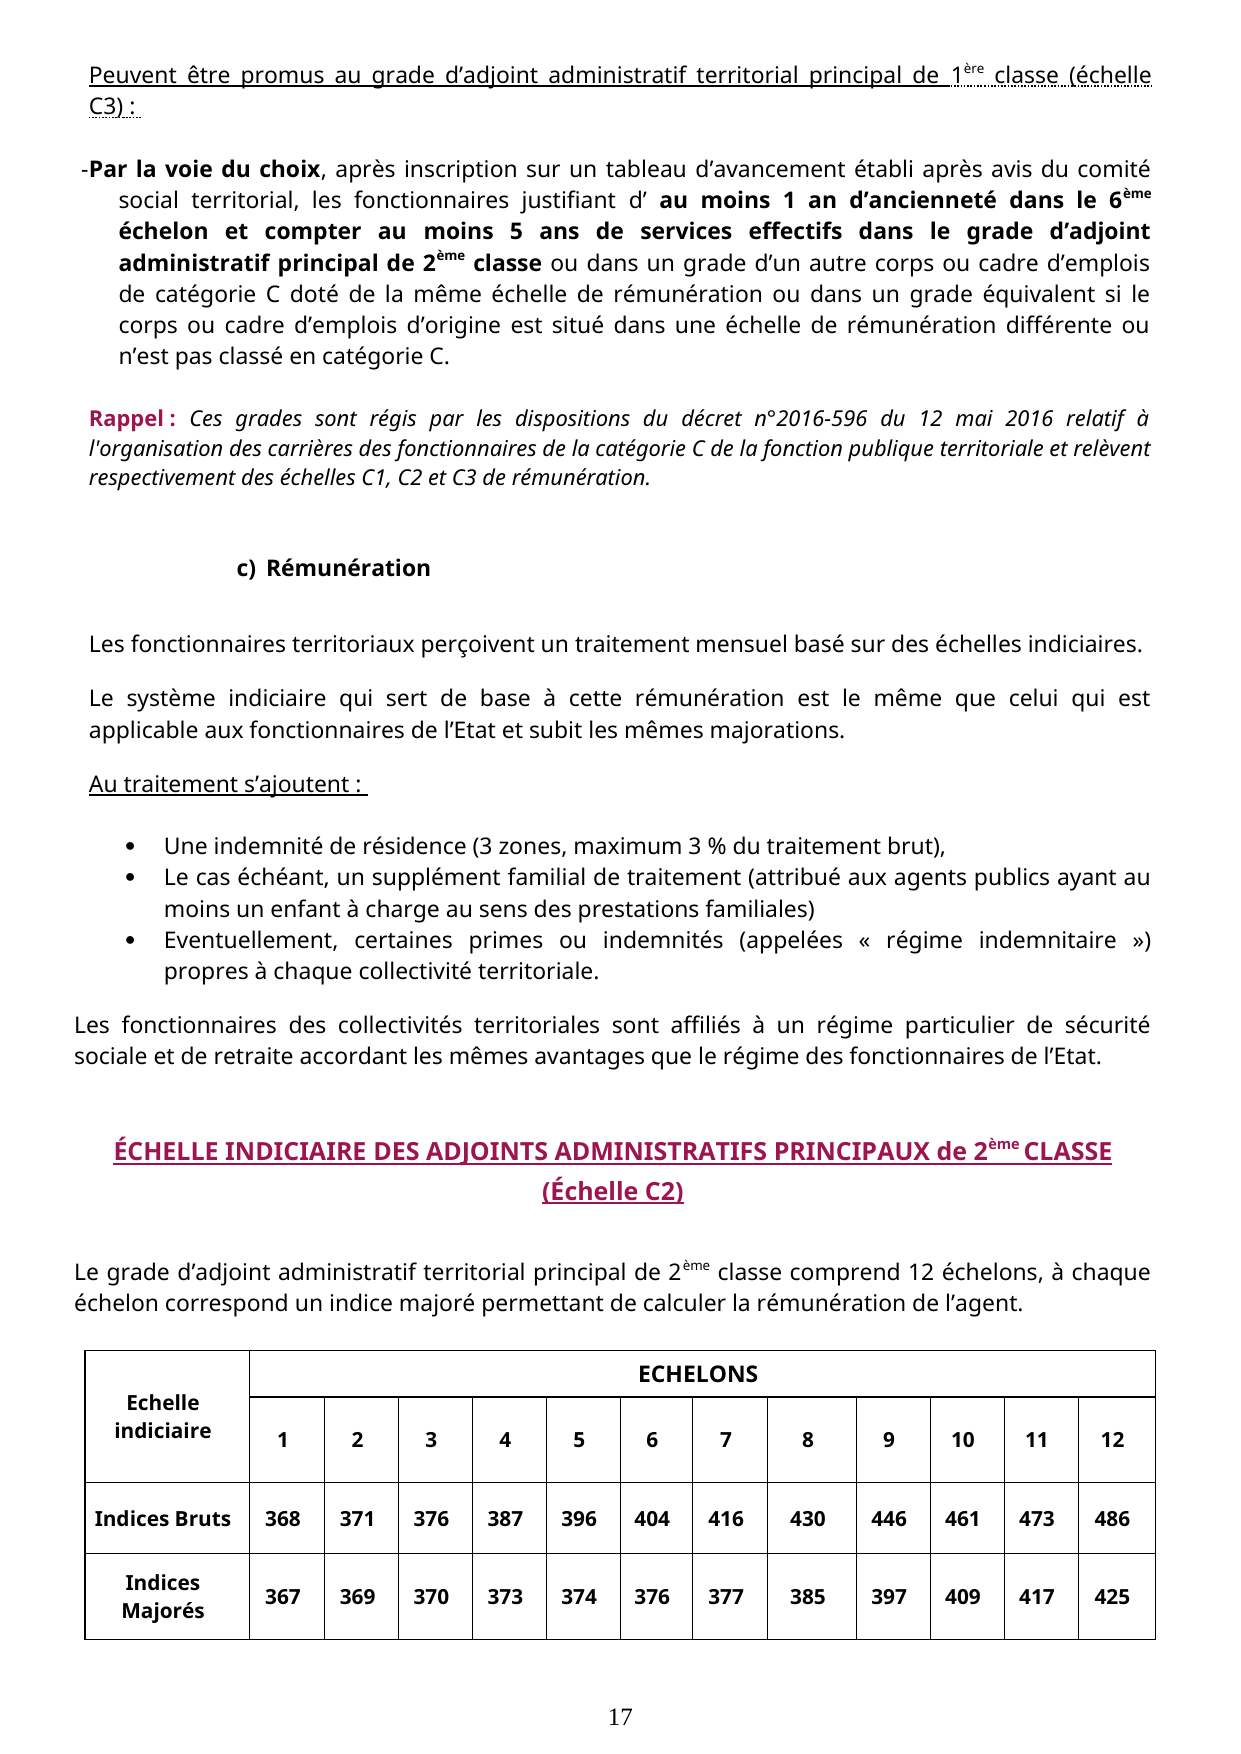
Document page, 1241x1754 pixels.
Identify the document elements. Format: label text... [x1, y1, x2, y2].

table_header ECHELONS [250, 1351, 1155, 1396]
text ÉCHELLE INDICIAIRE DES ADJOINTS ADMINISTRATIFS PRINCIPAUX de 2ème CLASSE (Échelle C2) [74, 1134, 1152, 1207]
text Au traitement s’ajoutent : [89, 768, 1152, 799]
table_cell Indices Bruts [86, 1483, 249, 1553]
table_cell 10 [931, 1398, 1004, 1482]
table_cell 461 [931, 1483, 1004, 1553]
table_cell 11 [1005, 1398, 1078, 1482]
table_cell 446 [857, 1483, 930, 1553]
table_header Echelle indiciaire [86, 1351, 249, 1482]
table_cell 486 [1079, 1483, 1155, 1553]
table_cell 376 [399, 1483, 472, 1553]
text Les fonctionnaires territoriaux perçoivent un traitement mensuel basé sur des échelles indiciaires. [89, 628, 1152, 660]
list Le cas échéant, un supplément familial de traitement (attribué aux agents publics ayant au moins un enfant à charge au sens des prestations familiales) [126, 861, 1152, 924]
table_cell 397 [857, 1554, 930, 1638]
list Rémunération [236, 552, 1152, 583]
table_cell 373 [473, 1554, 546, 1638]
table_cell 473 [1005, 1483, 1078, 1553]
table_cell 1 [250, 1398, 324, 1482]
table_cell 417 [1005, 1554, 1078, 1638]
table_cell 2 [325, 1398, 398, 1482]
table_cell 430 [768, 1483, 856, 1553]
table_cell 416 [693, 1483, 767, 1553]
table_cell 367 [250, 1554, 324, 1638]
list Eventuellement, certaines primes ou indemnités (appelées « régime indemnitaire ») propres à chaque collectivité territoriale. [126, 924, 1152, 986]
text Le système indiciaire qui sert de base à cette rémunération est le même que celui qui est applicable aux fonctionnaires de l’Etat et subit les mêmes majorations. [89, 682, 1152, 745]
table_cell 370 [399, 1554, 472, 1638]
table_cell 8 [768, 1398, 856, 1482]
table_cell 376 [621, 1554, 692, 1638]
table_cell 371 [325, 1483, 398, 1553]
text Peuvent être promus au grade d’adjoint administratif territorial principal de 1ère classe (échelle C3) : [89, 59, 1152, 122]
table_cell 9 [857, 1398, 930, 1482]
table_cell 385 [768, 1554, 856, 1638]
table_cell 374 [547, 1554, 620, 1638]
list Rappel : Ces grades sont régis par les dispositions du décret n°2016-596 du 12 mai 2016 relatif à l'organisation des carrières des fonctionnaires de la catégorie C de la fonction publique territoriale et relèvent respectivement des échelles C1, C2 et C3 de rémunération. [89, 403, 1152, 492]
table_cell 369 [325, 1554, 398, 1638]
table_cell 425 [1079, 1554, 1155, 1638]
table_cell 5 [547, 1398, 620, 1482]
list Une indemnité de résidence (3 zones, maximum 3 % du traitement brut), [126, 830, 1152, 861]
list Le grade d’adjoint administratif territorial principal de 2ème classe comprend 12 échelons, à chaque échelon correspond un indice majoré permettant de calculer la rémunération de l’agent. [74, 1256, 1152, 1318]
table_cell 4 [473, 1398, 546, 1482]
list Les fonctionnaires des collectivités territoriales sont affiliés à un régime particulier de sécurité sociale et de retraite accordant les mêmes avantages que le régime des fonctionnaires de l’Etat. [74, 1009, 1152, 1072]
table_cell 6 [621, 1398, 692, 1482]
table_cell 404 [621, 1483, 692, 1553]
table_cell 377 [693, 1554, 767, 1638]
table_cell 3 [399, 1398, 472, 1482]
table_cell 409 [931, 1554, 1004, 1638]
table_cell Indices Majorés [86, 1554, 249, 1638]
list Par la voie du choix, après inscription sur un tableau d’avancement établi après avis du comité social territorial, les fonctionnaires justifiant d’ au moins 1 an d’ancienneté dans le 6ème échelon et compter au moins 5 ans de services effectifs dans le grade d’adjoint administratif principal de 2ème classe ou dans un grade d’un autre corps ou cadre d’emplois de catégorie C doté de la même échelle de rémunération ou dans un grade équivalent si le corps ou cadre d’emplois d’origine est situé dans une échelle de rémunération différente ou n’est pas classé en catégorie C. [81, 153, 1152, 372]
table_cell 12 [1079, 1398, 1155, 1482]
table_cell 7 [693, 1398, 767, 1482]
table_cell 387 [473, 1483, 546, 1553]
table_cell 396 [547, 1483, 620, 1553]
table_cell 368 [250, 1483, 324, 1553]
